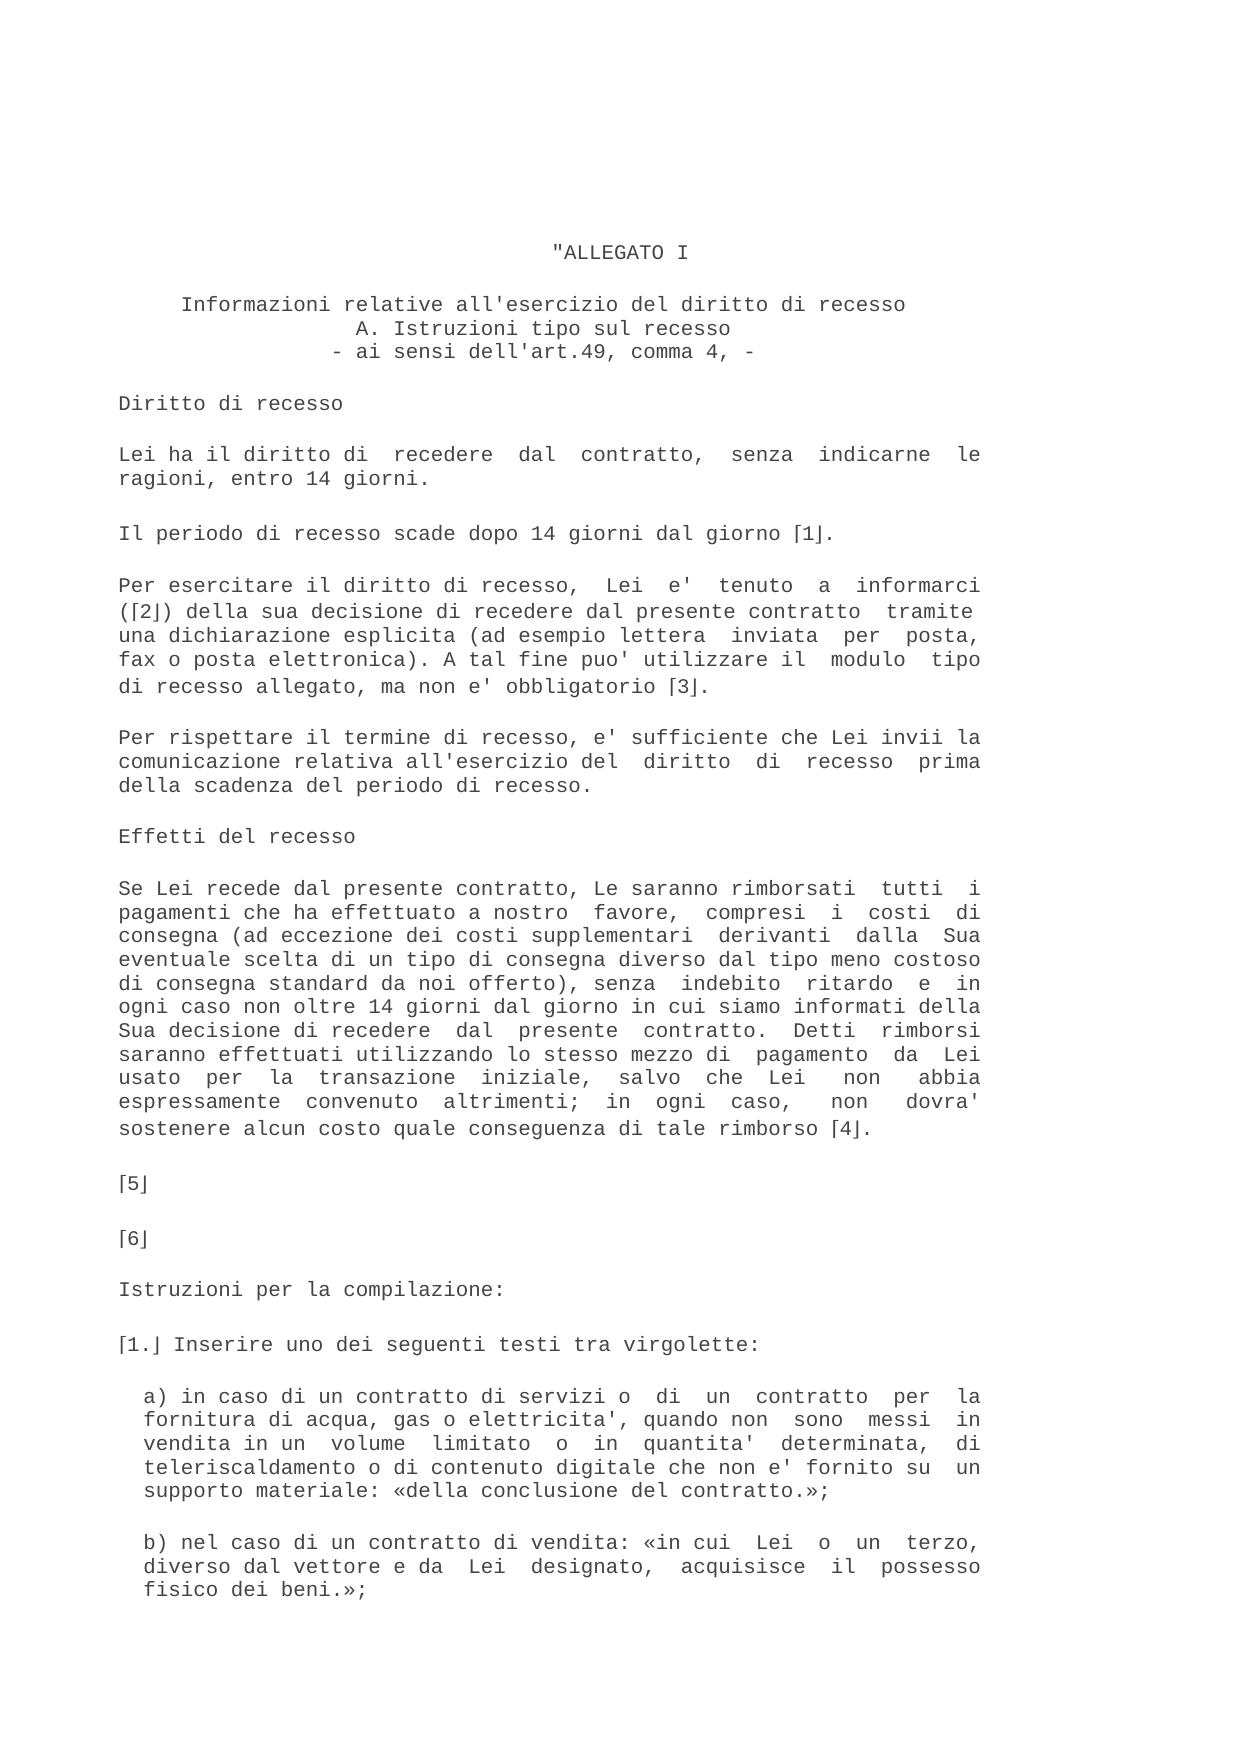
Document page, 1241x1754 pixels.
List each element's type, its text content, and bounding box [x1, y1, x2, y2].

text una dichiarazione esplicita (ad esempio lettera inviata per posta, [118, 625, 1122, 649]
text della scadenza del periodo di recesso. [118, 775, 1122, 798]
text sostenere alcun costo quale conseguenza di tale rimborso ⌈4⌋. [118, 1114, 1122, 1141]
text Lei ha il diritto di recedere dal contratto, senza indicarne le [118, 444, 1122, 468]
text fisico dei beni.»; [118, 1579, 1122, 1603]
text fornitura di acqua, gas o elettricita', quando non sono messi in [118, 1409, 1122, 1433]
text - ai sensi dell'art.49, comma 4, - [118, 341, 1122, 365]
text di consegna standard da noi offerto), senza indebito ritardo e in [118, 973, 1122, 996]
text saranno effettuati utilizzando lo stesso mezzo di pagamento da Lei [118, 1043, 1122, 1067]
text ogni caso non oltre 14 giorni dal giorno in cui siamo informati della [118, 996, 1122, 1020]
text eventuale scelta di un tipo di consegna diverso dal tipo meno costoso [118, 949, 1122, 973]
text Effetti del recesso [118, 826, 1122, 850]
text b) nel caso di un contratto di vendita: «in cui Lei o un terzo, [118, 1532, 1122, 1556]
text (⌈2⌋) della sua decisione di recedere dal presente contratto tramite [118, 598, 1122, 625]
text supporto materiale: «della conclusione del contratto.»; [118, 1480, 1122, 1504]
text pagamenti che ha effettuato a nostro favore, compresi i costi di [118, 902, 1122, 925]
text a) in caso di un contratto di servizi o di un contratto per la [118, 1386, 1122, 1409]
text diverso dal vettore e da Lei designato, acquisisce il possesso [118, 1556, 1122, 1579]
text ⌈6⌋ [118, 1224, 1122, 1251]
text ⌈1.⌋ Inserire uno dei seguenti testi tra virgolette: [118, 1331, 1122, 1358]
text comunicazione relativa all'esercizio del diritto di recesso prima [118, 751, 1122, 775]
text di recesso allegato, ma non e' obbligatorio ⌈3⌋. [118, 672, 1122, 699]
text Diritto di recesso [118, 393, 1122, 416]
text Il periodo di recesso scade dopo 14 giorni dal giorno ⌈1⌋. [118, 520, 1122, 547]
text consegna (ad eccezione dei costi supplementari derivanti dalla Sua [118, 925, 1122, 949]
text Informazioni relative all'esercizio del diritto di recesso [118, 294, 1122, 317]
text espressamente convenuto altrimenti; in ogni caso, non dovra' [118, 1091, 1122, 1114]
text ragioni, entro 14 giorni. [118, 468, 1122, 492]
text Se Lei recede dal presente contratto, Le saranno rimborsati tutti i [118, 878, 1122, 902]
text "ALLEGATO I [118, 242, 1122, 266]
text Per esercitare il diritto di recesso, Lei e' tenuto a informarci [118, 575, 1122, 598]
text A. Istruzioni tipo sul recesso [118, 317, 1122, 341]
text teleriscaldamento o di contenuto digitale che non e' fornito su un [118, 1457, 1122, 1480]
text ⌈5⌋ [118, 1169, 1122, 1196]
text usato per la transazione iniziale, salvo che Lei non abbia [118, 1067, 1122, 1091]
text vendita in un volume limitato o in quantita' determinata, di [118, 1433, 1122, 1457]
text Sua decisione di recedere dal presente contratto. Detti rimborsi [118, 1020, 1122, 1043]
text fax o posta elettronica). A tal fine puo' utilizzare il modulo tipo [118, 649, 1122, 672]
text Per rispettare il termine di recesso, e' sufficiente che Lei invii la [118, 727, 1122, 751]
text Istruzioni per la compilazione: [118, 1279, 1122, 1303]
